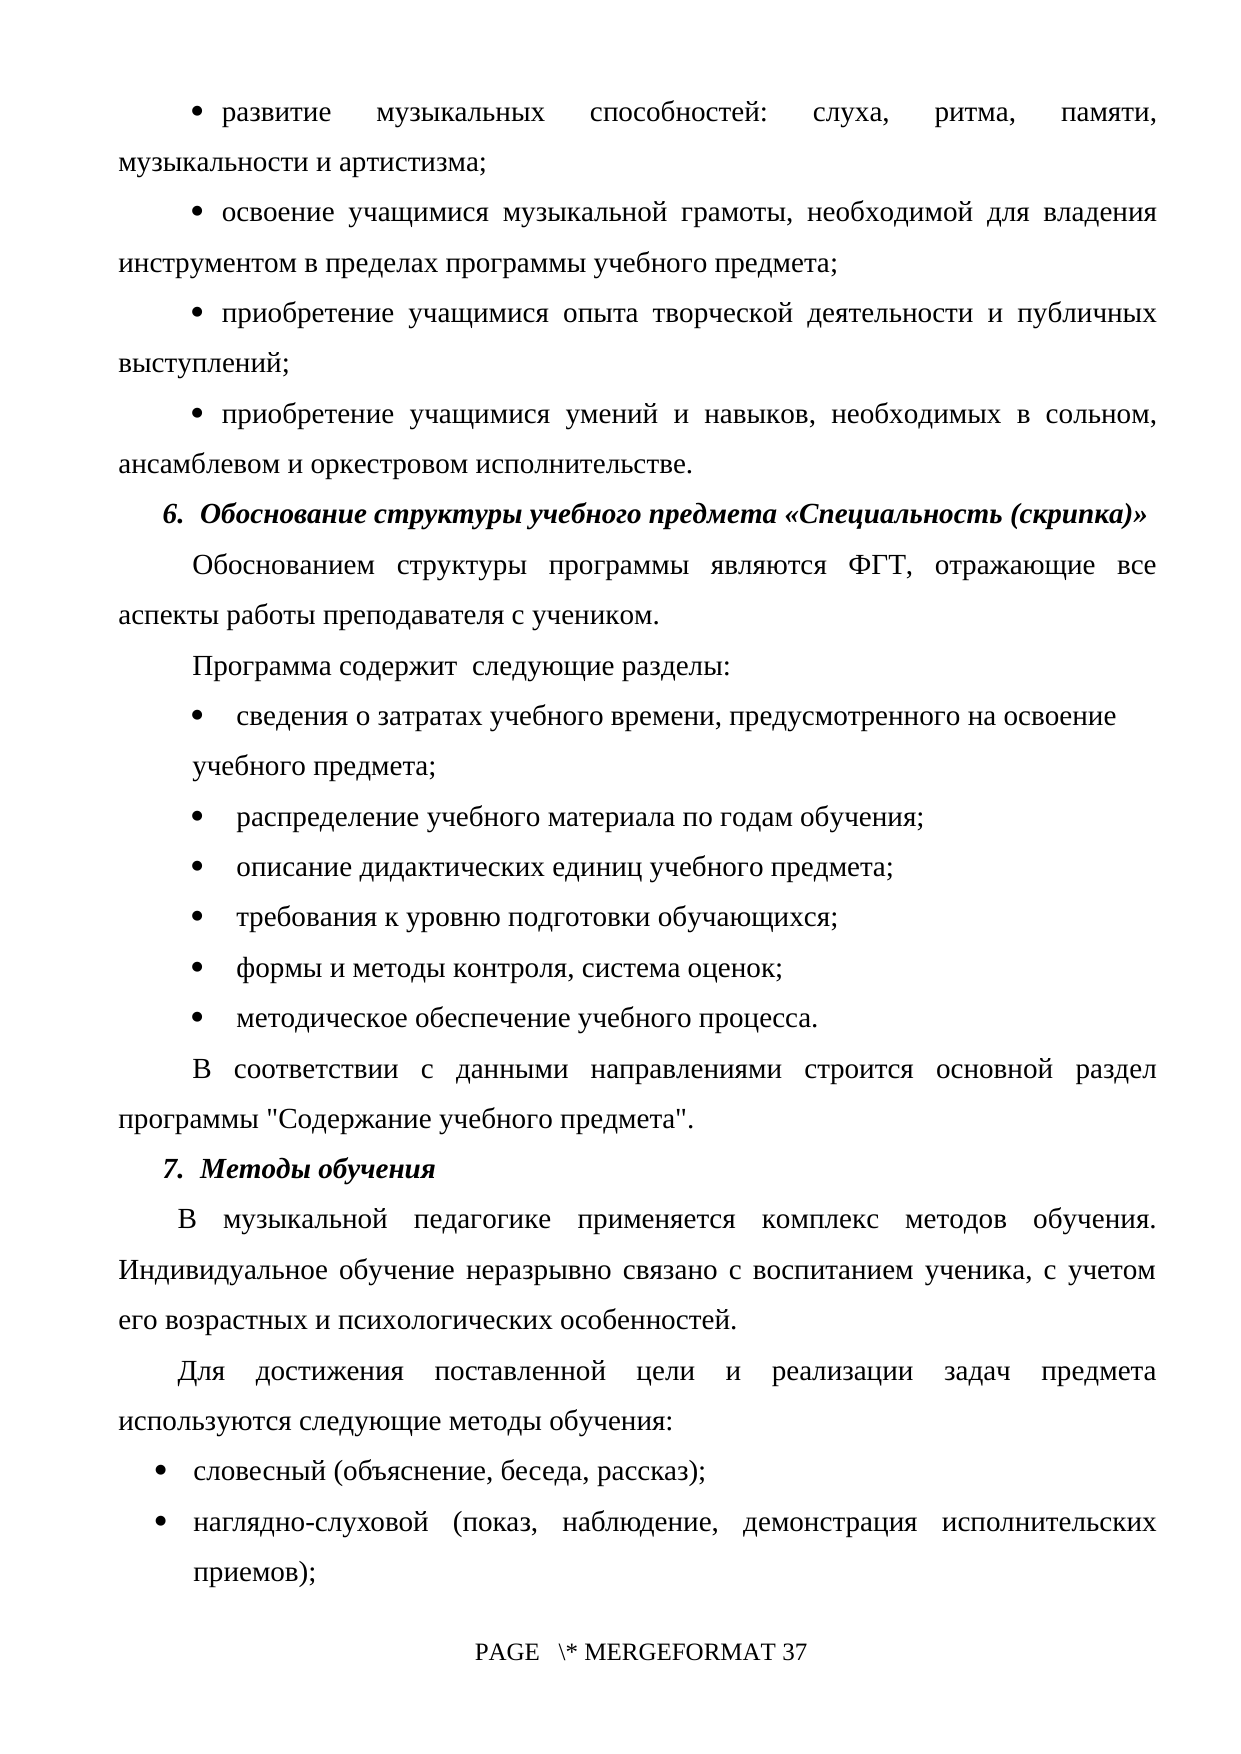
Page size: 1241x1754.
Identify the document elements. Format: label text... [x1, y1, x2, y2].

list освоение учащимися музыкальной грамоты, необходимой для владения инструментом в пределах программы учебного предмета; [118, 194, 1157, 278]
list требования к уровню подготовки обучающихся; [118, 899, 1157, 933]
text Для достижения поставленной цели и реализации задач предмета используются следующие методы обучения: [118, 1353, 1157, 1436]
list учебного предмета; [118, 748, 1157, 782]
list развитие музыкальных способностей: слуха, ритма, памяти, музыкальности и артистизма; [118, 94, 1157, 178]
list наглядно-слуховой (показ, наблюдение, демонстрация исполнительских приемов); [156, 1504, 1157, 1588]
text В соответствии с данными направлениями строится основной раздел программы "Содержание учебного предмета". [118, 1051, 1157, 1134]
text Обоснованием структуры программы являются ФГТ, отражающие все аспекты работы преподавателя с учеником. [118, 547, 1157, 631]
list распределение учебного материала по годам обучения; [118, 799, 1157, 832]
list приобретение учащимися умений и навыков, необходимых в сольном, ансамблевом и оркестровом исполнительстве. [118, 396, 1157, 480]
text Программа содержит следующие разделы: [118, 648, 1157, 681]
list формы и методы контроля, система оценок; [118, 950, 1157, 983]
list приобретение учащимися опыта творческой деятельности и публичных выступлений; [118, 295, 1157, 379]
list описание дидактических единиц учебного предмета; [118, 849, 1157, 883]
list словесный (объяснение, беседа, рассказ); [156, 1453, 1157, 1487]
list методическое обеспечение учебного процесса. [118, 1000, 1157, 1034]
list сведения о затратах учебного времени, предусмотренного на освоение [118, 698, 1157, 732]
text В музыкальной педагогике применяется комплекс методов обучения. Индивидуальное обучение неразрывно связано с воспитанием ученика, с учетом его возрастных и психологических особенностей. [118, 1202, 1157, 1336]
list Обоснование структуры учебного предмета «Специальность (скрипка)» [162, 497, 1157, 530]
list Методы обучения [162, 1151, 1157, 1185]
